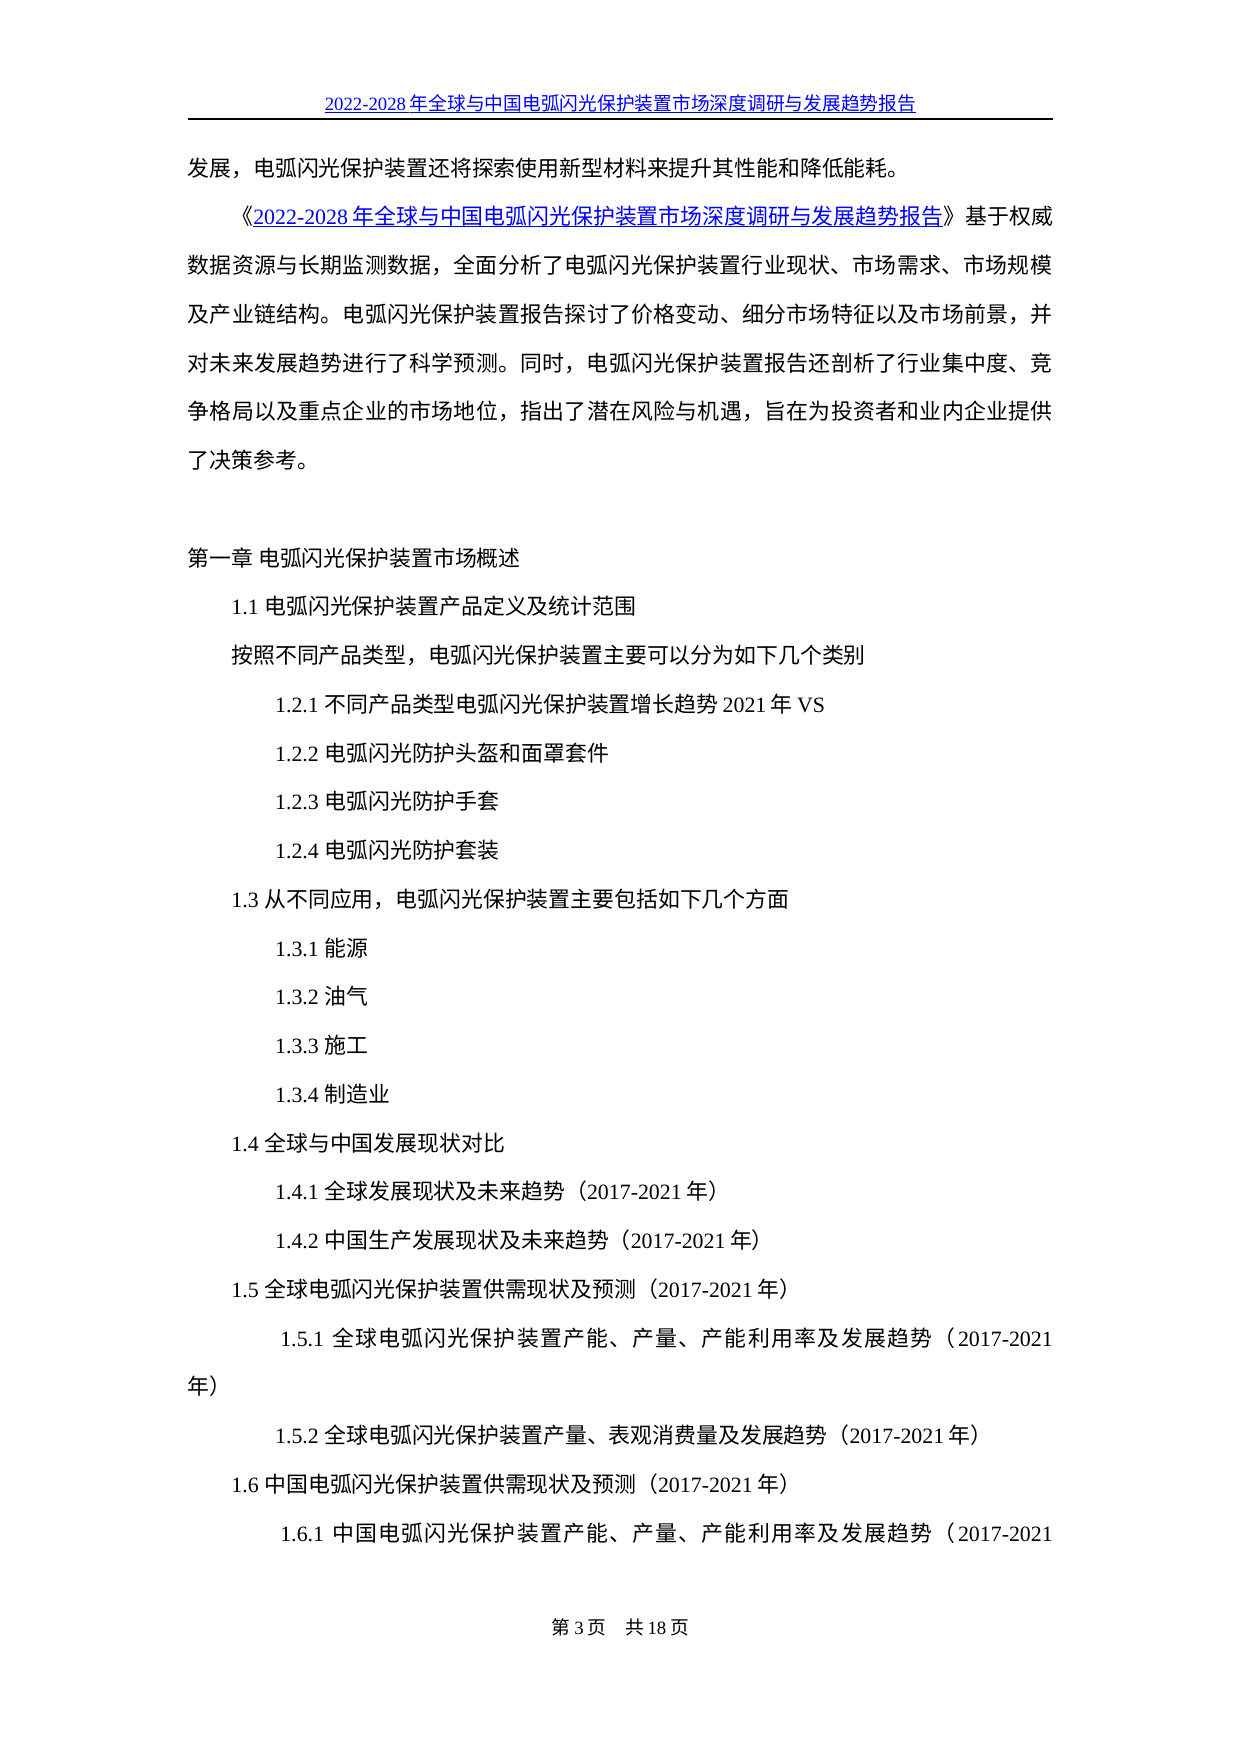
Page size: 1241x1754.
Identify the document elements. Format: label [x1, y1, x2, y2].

text [187, 150, 1053, 1548]
